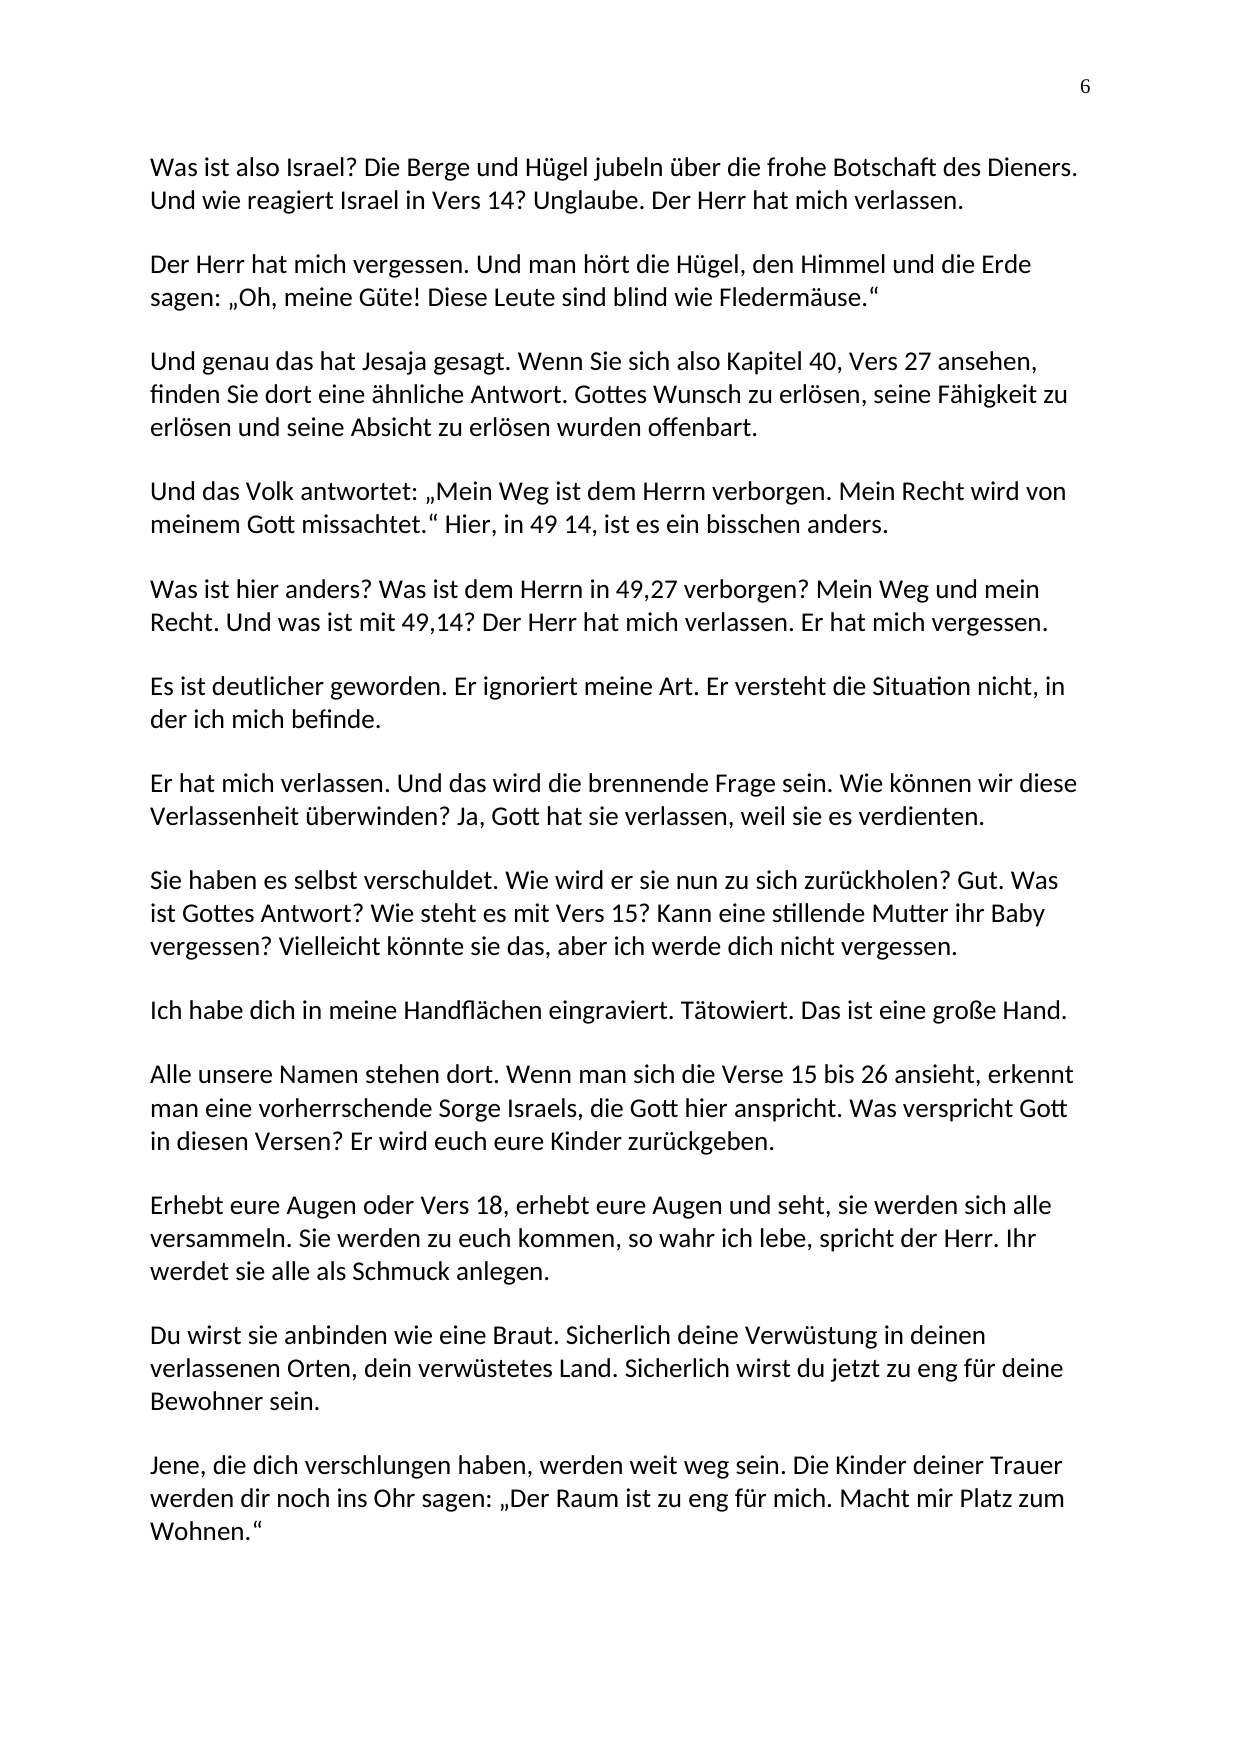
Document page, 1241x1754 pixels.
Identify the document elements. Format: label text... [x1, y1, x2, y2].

text Was ist hier anders? Was ist dem Herrn in 49,27 verborgen? Mein Weg und mein Recht. Und was ist mit 49,14? Der Herr hat mich verlassen. Er hat mich vergessen. [150, 572, 1090, 638]
text Jene, die dich verschlungen haben, werden weit weg sein. Die Kinder deiner Trauer werden dir noch ins Ohr sagen: „Der Raum ist zu eng für mich. Macht mir Platz zum Wohnen.“ [150, 1448, 1090, 1547]
text Und das Volk antwortet: „Mein Weg ist dem Herrn verborgen. Mein Recht wird von meinem Gott missachtet.“ Hier, in 49 14, ist es ein bisschen anders. [150, 474, 1090, 541]
text Es ist deutlicher geworden. Er ignoriert meine Art. Er versteht die Situation nicht, in der ich mich befinde. [150, 669, 1090, 735]
text Ich habe dich in meine Handflächen eingraviert. Tätowiert. Das ist eine große Hand. [150, 993, 1090, 1027]
text Alle unsere Namen stehen dort. Wenn man sich die Verse 15 bis 26 ansieht, erkennt man eine vorherrschende Sorge Israels, die Gott hier anspricht. Was verspricht Gott in diesen Versen? Er wird euch eure Kinder zurückgeben. [150, 1058, 1090, 1157]
text Der Herr hat mich vergessen. Und man hört die Hügel, den Himmel und die Erde sagen: „Oh, meine Güte! Diese Leute sind blind wie Fledermäuse.“ [150, 247, 1090, 313]
text Was ist also Israel? Die Berge und Hügel jubeln über die frohe Botschaft des Dieners. Und wie reagiert Israel in Vers 14? Unglaube. Der Herr hat mich verlassen. [150, 150, 1090, 216]
text Du wirst sie anbinden wie eine Braut. Sicherlich deine Verwüstung in deinen verlassenen Orten, dein verwüstetes Land. Sicherlich wirst du jetzt zu eng für deine Bewohner sein. [150, 1318, 1090, 1417]
text Erhebt eure Augen oder Vers 18, erhebt eure Augen und seht, sie werden sich alle versammeln. Sie werden zu euch kommen, so wahr ich lebe, spricht der Herr. Ihr werdet sie alle als Schmuck anlegen. [150, 1188, 1090, 1287]
text Sie haben es selbst verschuldet. Wie wird er sie nun zu sich zurückholen? Gut. Was ist Gottes Antwort? Wie steht es mit Vers 15? Kann eine stillende Mutter ihr Baby vergessen? Vielleicht könnte sie das, aber ich werde dich nicht vergessen. [150, 863, 1090, 962]
text Und genau das hat Jesaja gesagt. Wenn Sie sich also Kapitel 40, Vers 27 ansehen, finden Sie dort eine ähnliche Antwort. Gottes Wunsch zu erlösen, seine Fähigkeit zu erlösen und seine Absicht zu erlösen wurden offenbart. [150, 344, 1090, 443]
text Er hat mich verlassen. Und das wird die brennende Frage sein. Wie können wir diese Verlassenheit überwinden? Ja, Gott hat sie verlassen, weil sie es verdienten. [150, 766, 1090, 832]
